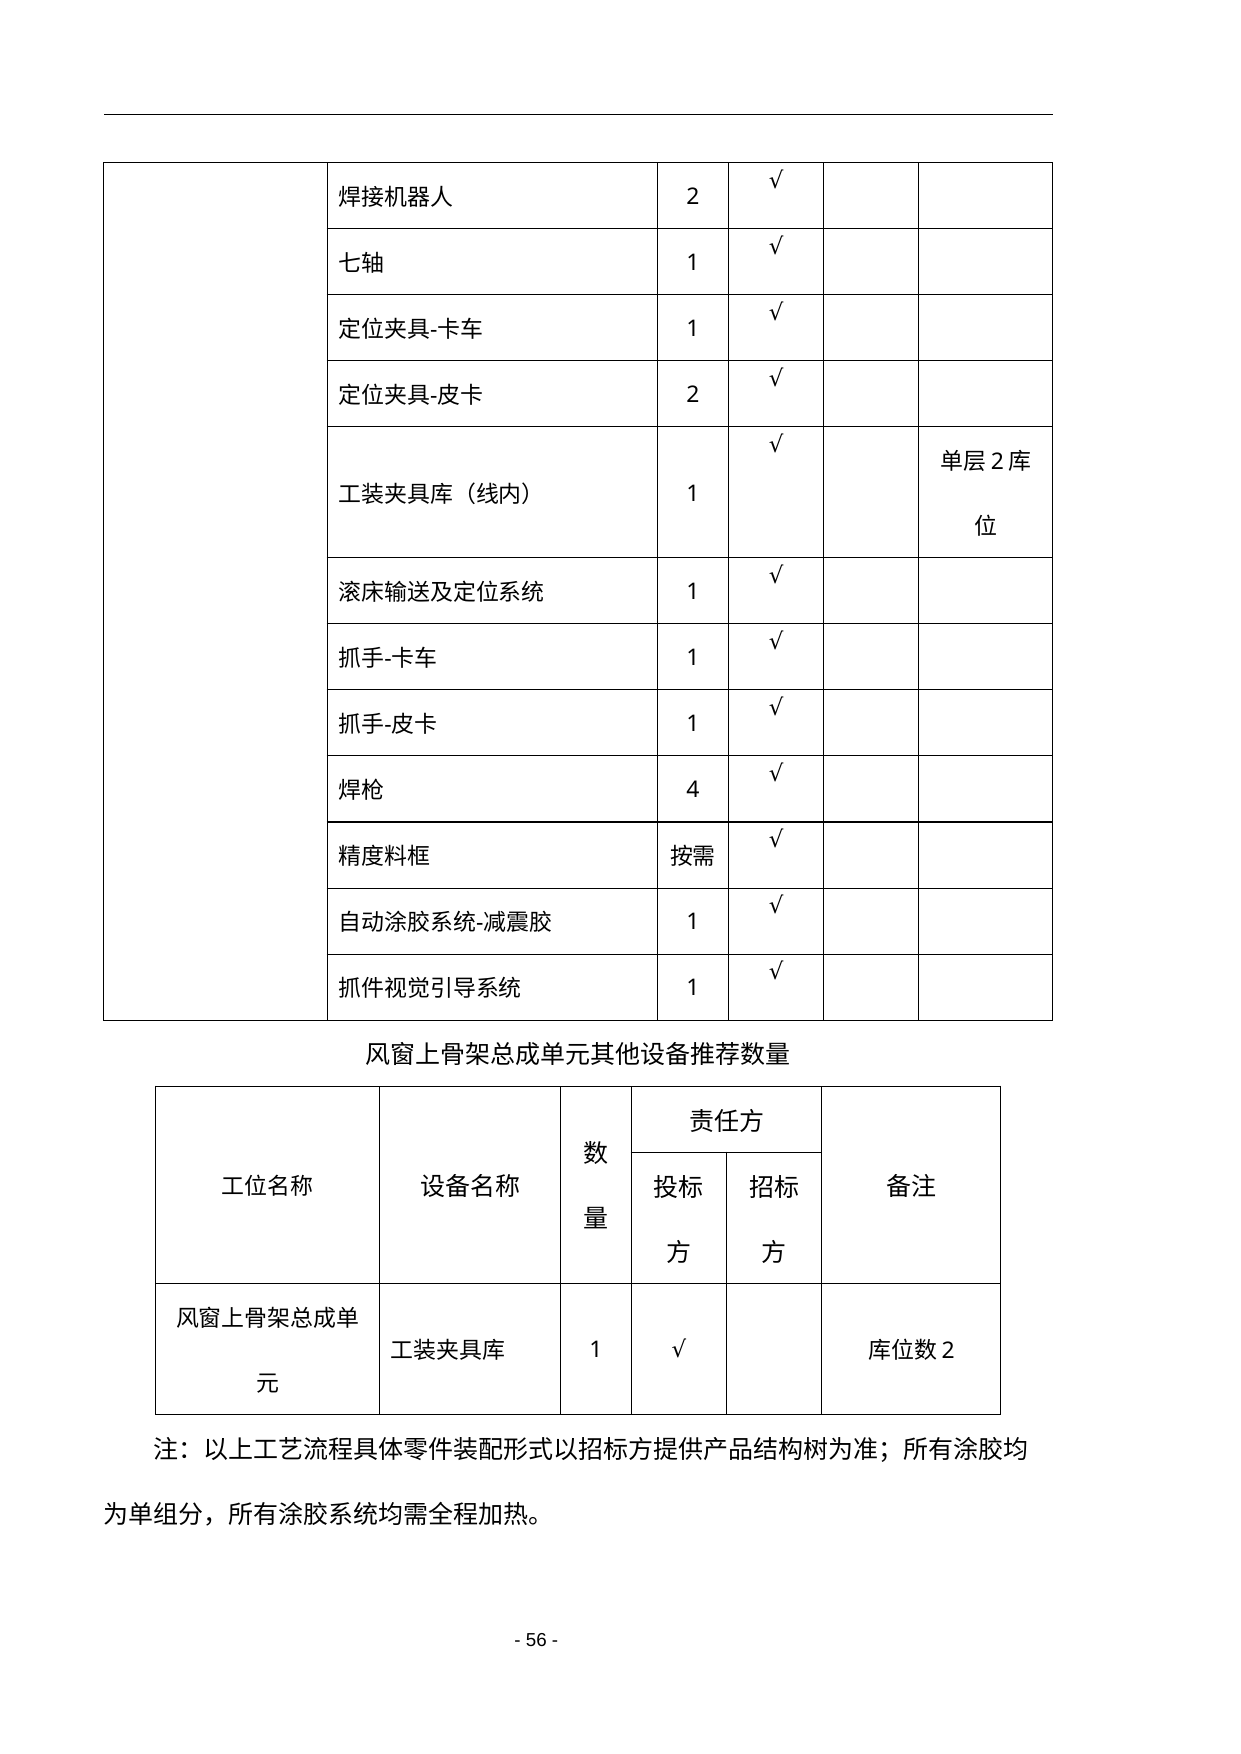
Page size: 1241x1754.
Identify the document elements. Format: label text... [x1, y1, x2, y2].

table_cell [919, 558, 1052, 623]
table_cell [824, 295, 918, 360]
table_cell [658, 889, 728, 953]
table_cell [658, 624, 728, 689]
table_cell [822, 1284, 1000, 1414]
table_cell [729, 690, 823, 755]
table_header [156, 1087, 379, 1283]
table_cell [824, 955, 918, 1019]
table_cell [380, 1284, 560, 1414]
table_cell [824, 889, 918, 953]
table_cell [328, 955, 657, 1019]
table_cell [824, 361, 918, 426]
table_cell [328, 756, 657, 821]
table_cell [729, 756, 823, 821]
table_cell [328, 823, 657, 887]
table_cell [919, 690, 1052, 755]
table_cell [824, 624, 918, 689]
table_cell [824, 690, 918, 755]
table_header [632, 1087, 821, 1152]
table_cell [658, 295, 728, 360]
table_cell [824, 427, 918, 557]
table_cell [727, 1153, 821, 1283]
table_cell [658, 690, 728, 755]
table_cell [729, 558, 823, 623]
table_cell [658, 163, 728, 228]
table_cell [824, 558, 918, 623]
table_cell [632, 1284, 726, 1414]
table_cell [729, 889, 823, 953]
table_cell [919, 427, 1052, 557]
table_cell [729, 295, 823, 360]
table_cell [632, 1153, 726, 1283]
text 注：以上工艺流程具体零件装配形式以招标方提供产品结构树为准；所有涂胶均为单组分，所有涂胶系统均需全程加热。 [103, 1415, 1053, 1545]
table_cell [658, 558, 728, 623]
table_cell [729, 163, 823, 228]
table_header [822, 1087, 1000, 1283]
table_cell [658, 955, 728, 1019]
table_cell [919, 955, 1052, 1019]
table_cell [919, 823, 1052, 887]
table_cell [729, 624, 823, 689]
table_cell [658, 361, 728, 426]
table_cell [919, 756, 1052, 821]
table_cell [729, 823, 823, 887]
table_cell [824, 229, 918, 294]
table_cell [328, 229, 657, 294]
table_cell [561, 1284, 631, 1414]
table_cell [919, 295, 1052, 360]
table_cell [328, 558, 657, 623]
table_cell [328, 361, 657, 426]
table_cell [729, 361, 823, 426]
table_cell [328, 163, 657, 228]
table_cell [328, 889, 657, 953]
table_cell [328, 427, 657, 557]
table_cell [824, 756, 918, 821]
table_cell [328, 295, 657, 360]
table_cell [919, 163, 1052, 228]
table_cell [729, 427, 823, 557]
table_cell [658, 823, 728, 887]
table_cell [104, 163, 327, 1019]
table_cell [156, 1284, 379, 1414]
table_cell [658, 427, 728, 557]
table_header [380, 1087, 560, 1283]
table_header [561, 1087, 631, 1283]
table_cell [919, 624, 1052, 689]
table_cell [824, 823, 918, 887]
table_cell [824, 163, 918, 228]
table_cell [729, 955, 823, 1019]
text 风窗上骨架总成单元其他设备推荐数量 [103, 1021, 1053, 1086]
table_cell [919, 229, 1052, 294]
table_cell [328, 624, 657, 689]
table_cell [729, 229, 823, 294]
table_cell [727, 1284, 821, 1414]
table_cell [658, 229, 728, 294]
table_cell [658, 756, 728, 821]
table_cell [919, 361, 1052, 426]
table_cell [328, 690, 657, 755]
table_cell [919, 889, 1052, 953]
